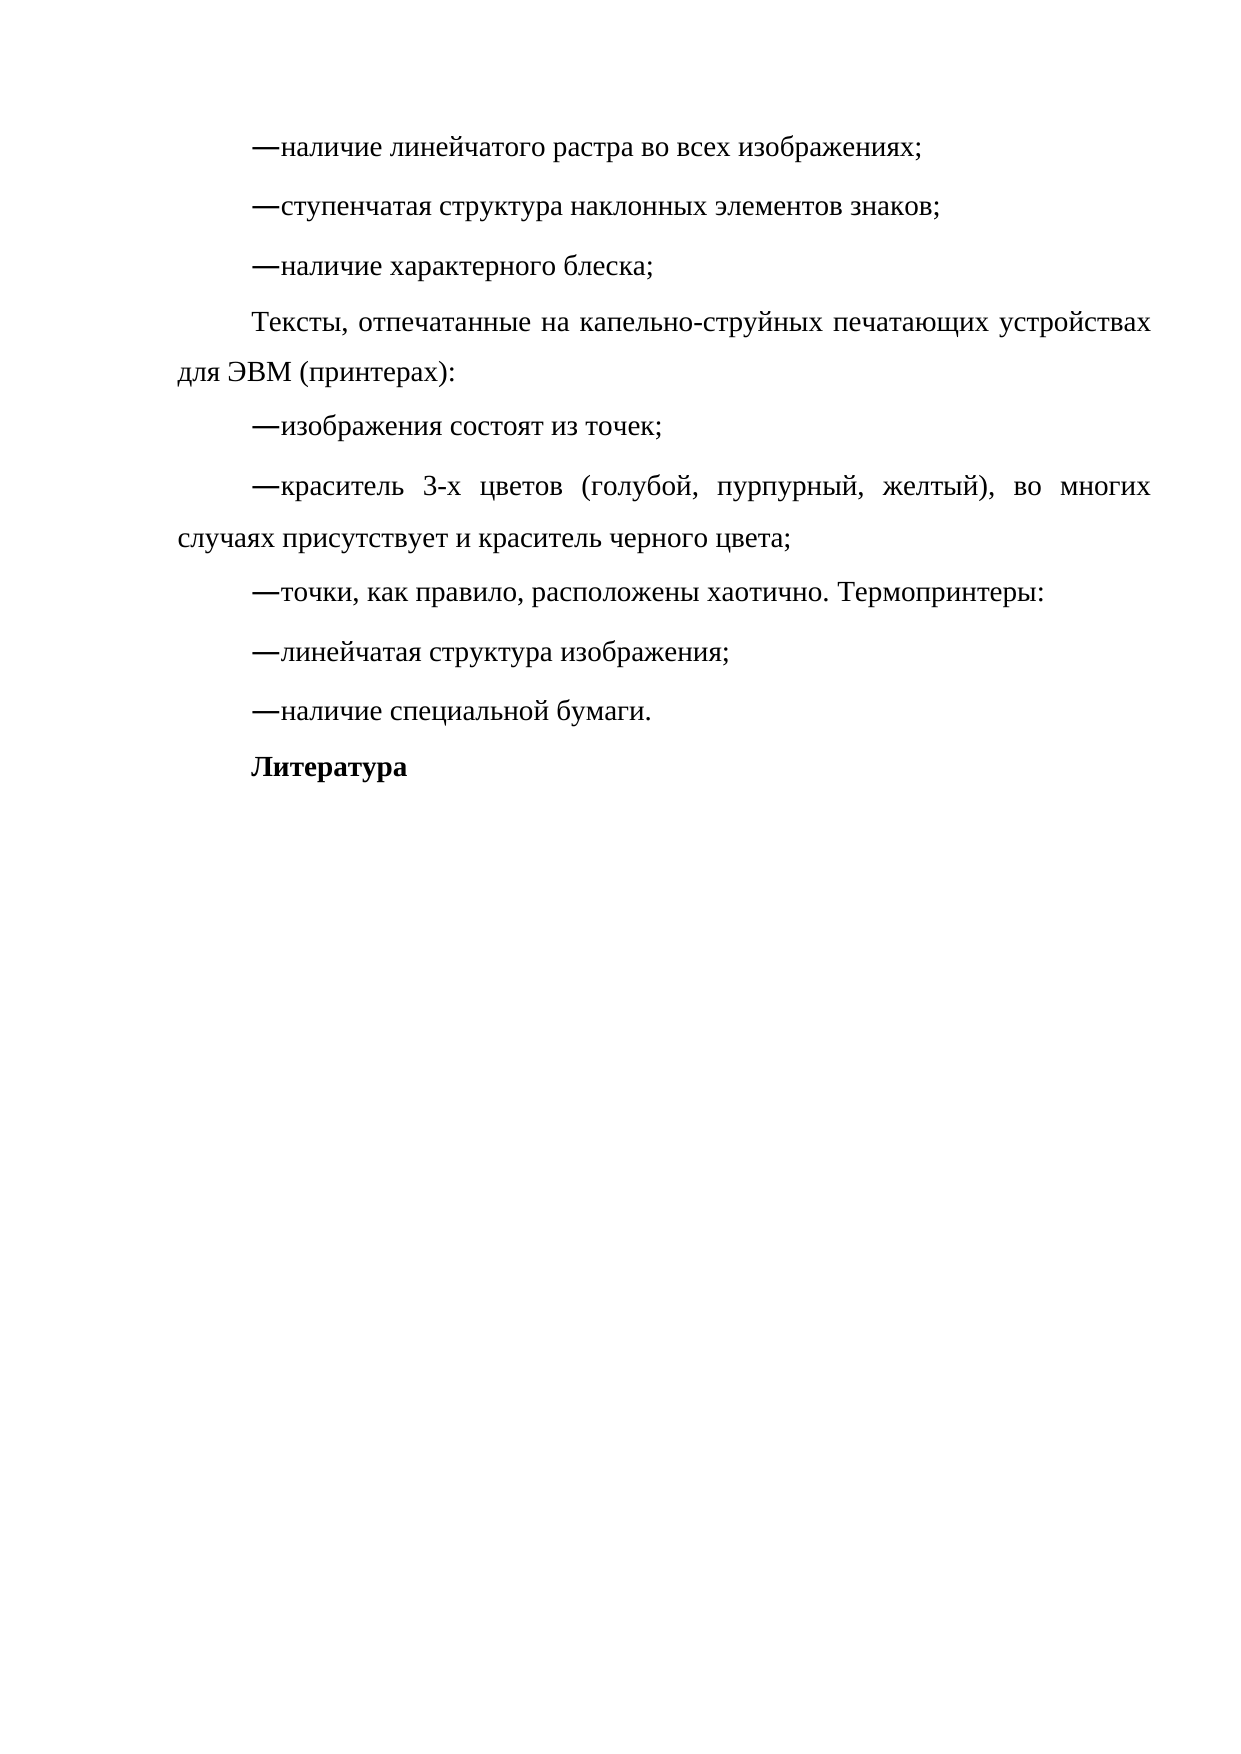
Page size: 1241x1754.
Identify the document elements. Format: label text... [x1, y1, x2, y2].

list наличие линейчатого растра во всех изображениях; [177, 125, 1152, 165]
text Литература [177, 749, 1152, 782]
list наличие специальной бумаги. [177, 689, 1152, 729]
list точки, как правило, расположены хаотично. Термопринтеры: [177, 571, 1152, 610]
list ступенчатая структура наклонных элементов знаков; [177, 185, 1152, 224]
list краситель 3-х цветов (голубой, пурпурный, желтый), во многих случаях присутствует и краситель черного цвета; [177, 464, 1152, 554]
list наличие характерного блеска; [177, 244, 1152, 284]
text Тексты, отпечатанные на капельно-струйных печатающих устройствах для ЭВМ (принтерах): [177, 304, 1152, 387]
list линейчатая структура изображения; [177, 630, 1152, 670]
list изображения состоят из точек; [177, 404, 1152, 444]
